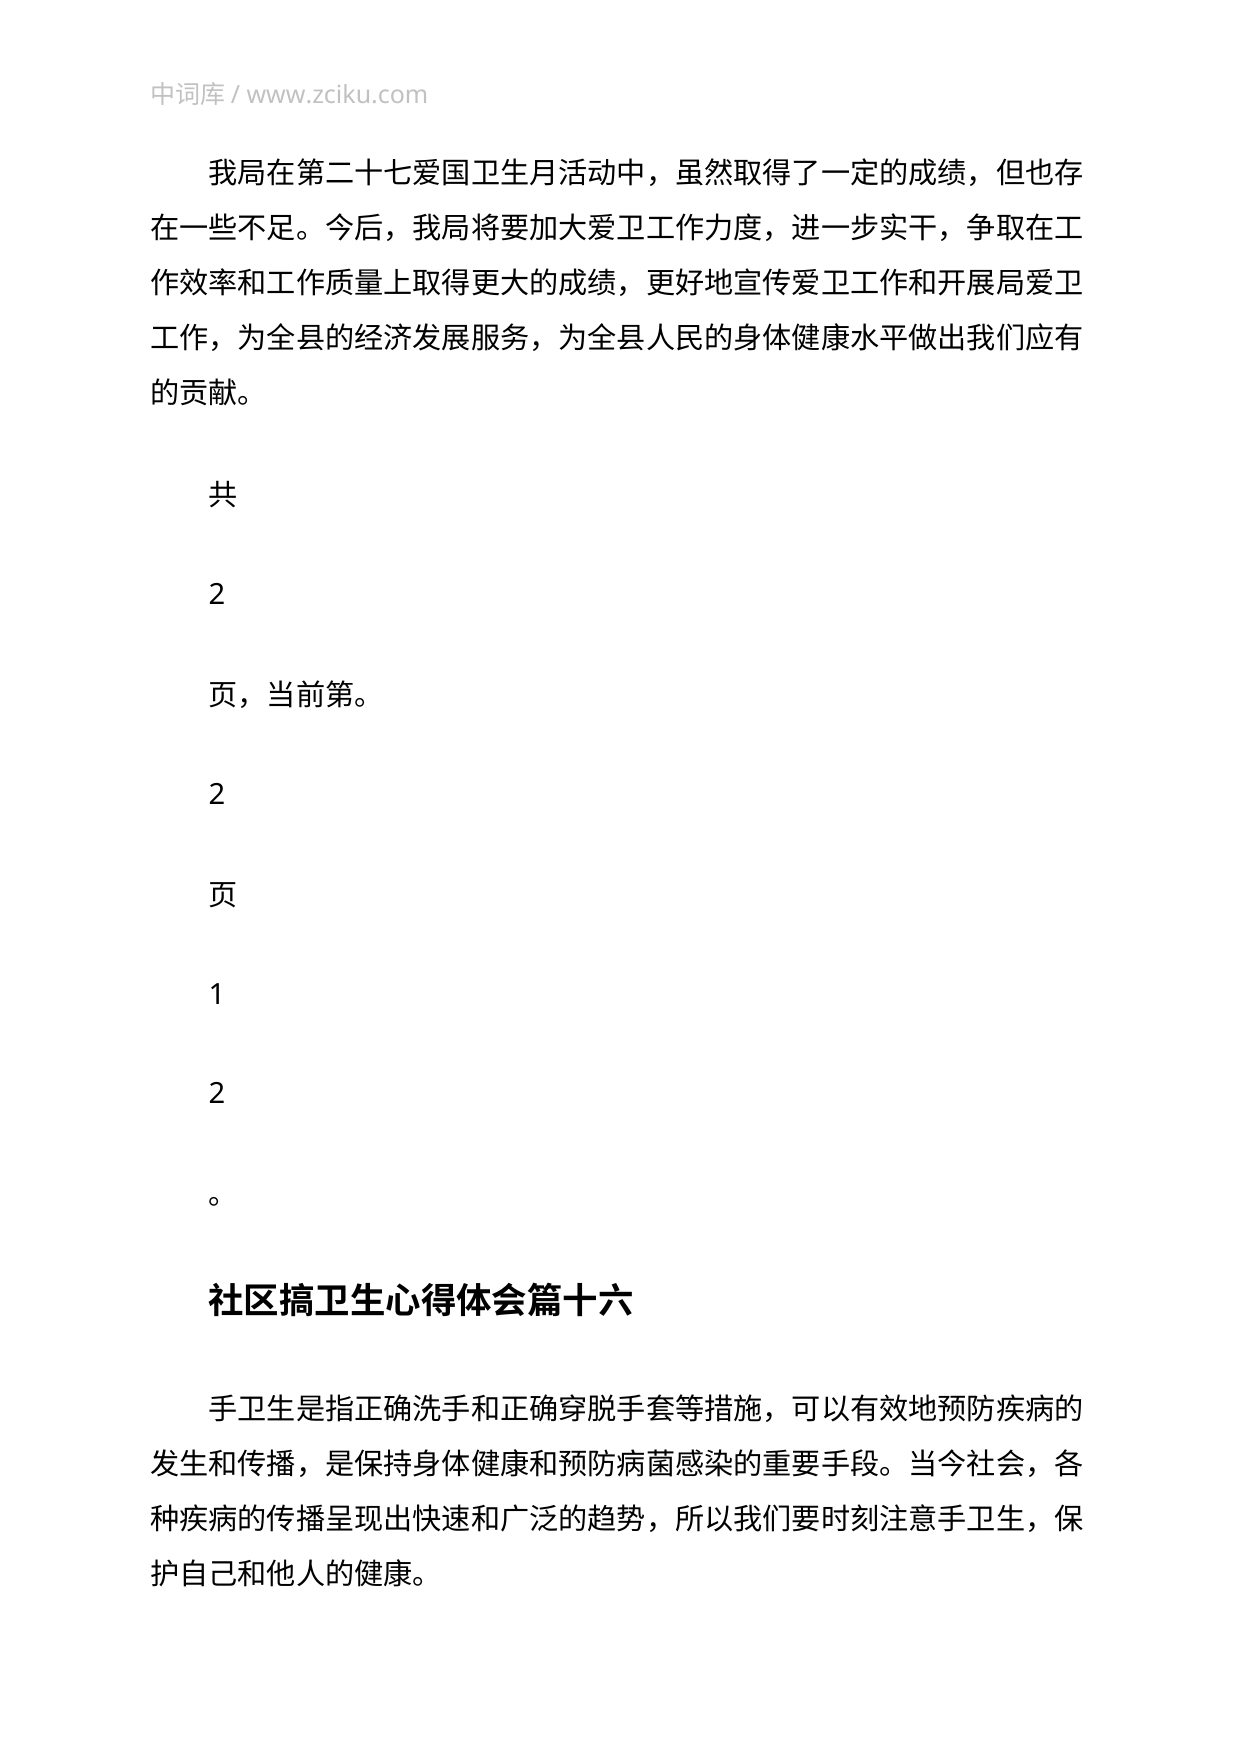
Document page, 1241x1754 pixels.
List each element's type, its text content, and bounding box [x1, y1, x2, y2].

text 。 [150, 1170, 1090, 1213]
text 页 [150, 872, 1090, 914]
text 2 [150, 773, 1090, 813]
text 我局在第二十七爱国卫生月活动中，虽然取得了一定的成绩，但也存在一些不足。今后，我局将要加大爱卫工作力度，进一步实干，争取在工作效率和工作质量上取得更大的成绩，更好地宣传爱卫工作和开展局爱卫工作，为全县的经济发展服务，为全县人民的身体健康水平做出我们应有的贡献。 [150, 150, 1090, 412]
text 社区搞卫生心得体会篇十六 [150, 1272, 1090, 1323]
text 页，当前第。 [150, 672, 1090, 714]
text 2 [150, 573, 1090, 613]
text 2 [150, 1072, 1090, 1112]
text 手卫生是指正确洗手和正确穿脱手套等措施，可以有效地预防疾病的发生和传播，是保持身体健康和预防病菌感染的重要手段。当今社会，各种疾病的传播呈现出快速和广泛的趋势，所以我们要时刻注意手卫生，保护自己和他人的健康。 [150, 1386, 1090, 1593]
text 1 [150, 973, 1090, 1013]
text 共 [150, 471, 1090, 514]
